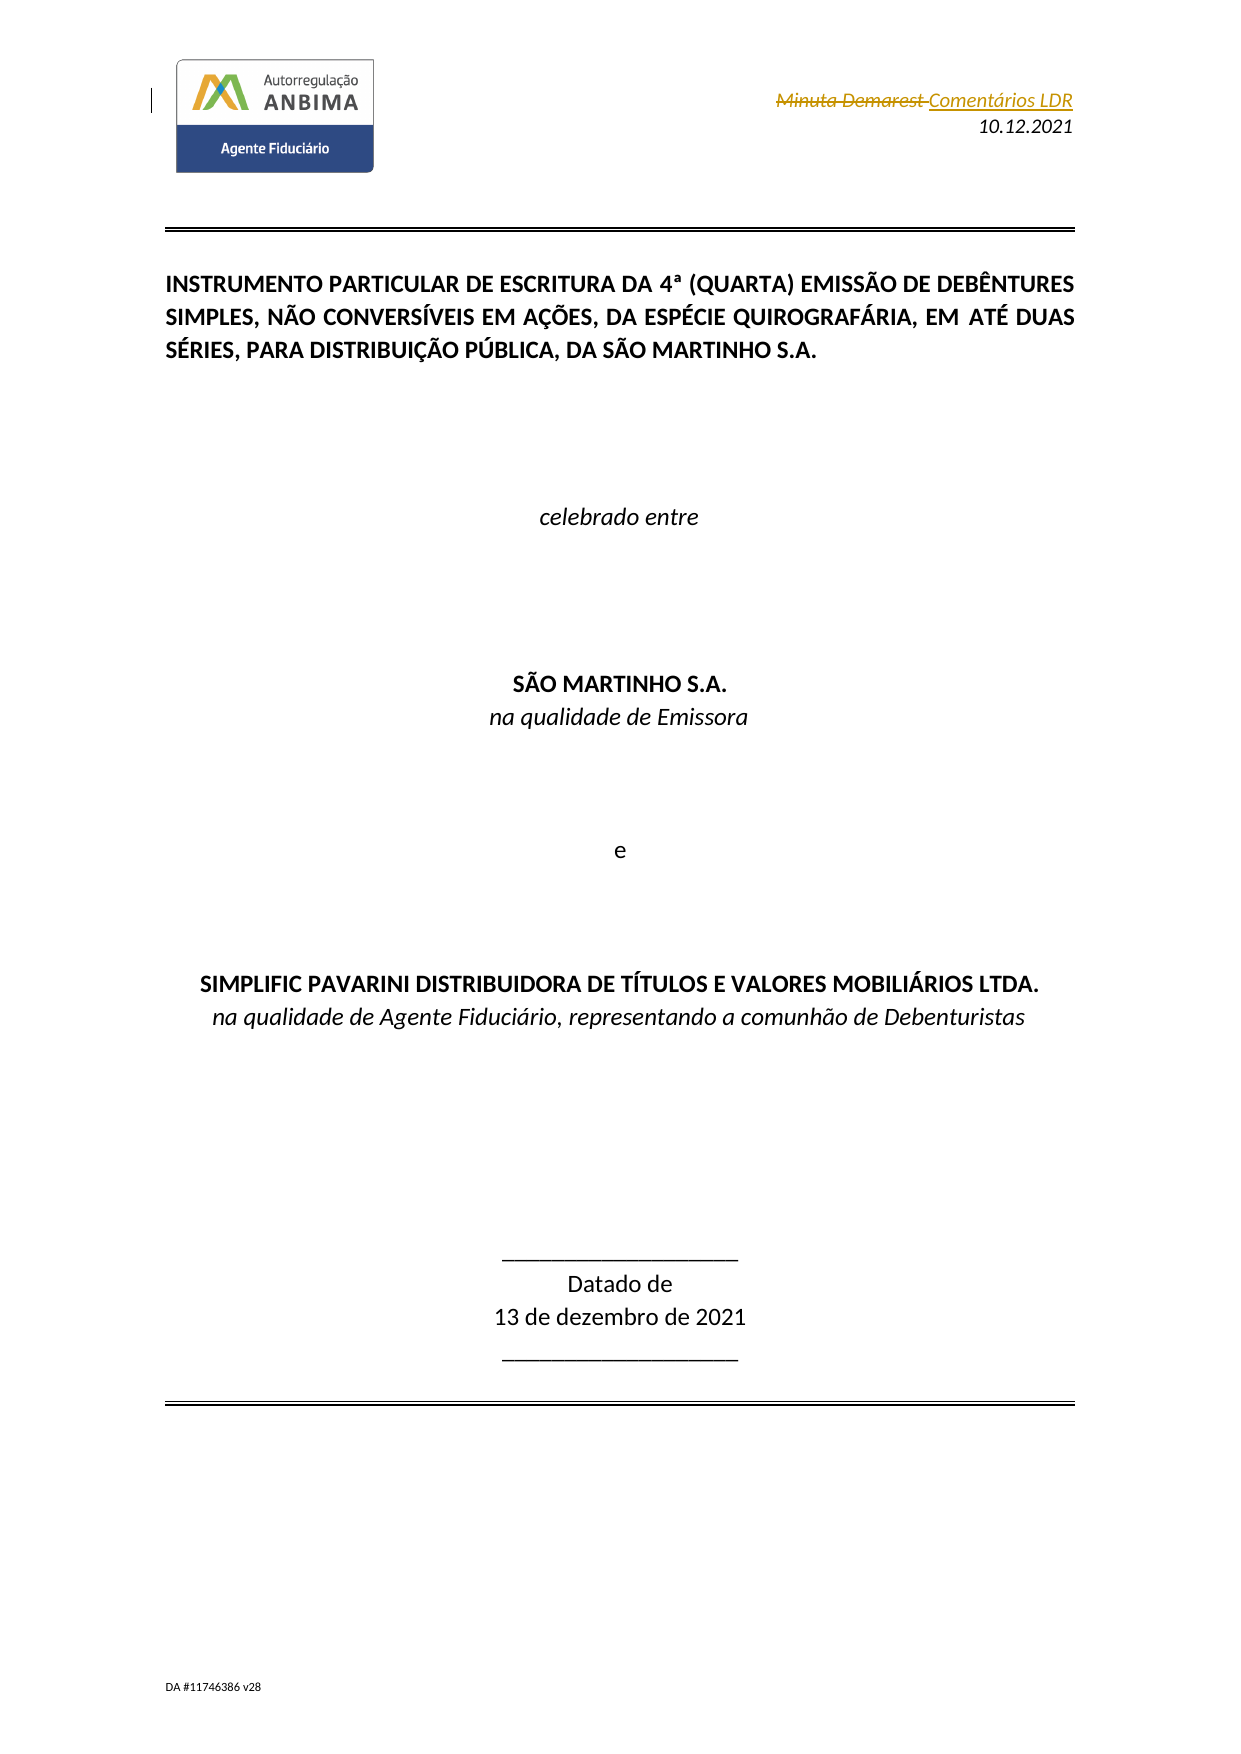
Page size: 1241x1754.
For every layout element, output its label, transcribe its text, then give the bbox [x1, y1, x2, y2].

text na qualidade de Emissora [165, 699, 1075, 732]
picture [176, 59, 374, 173]
text 13 de dezembro de 2021 [165, 1299, 1075, 1332]
text SÃO MARTINHO S.A. [165, 665, 1075, 699]
text ___________________ [165, 1332, 1075, 1365]
text e [165, 832, 1075, 865]
text celebrado entre [165, 499, 1075, 532]
text na qualidade de Agente Fiduciário, representando a comunhão de Debenturistas [165, 999, 1075, 1032]
text SIMPLIFIC PAVARINI DISTRIBUIDORA DE TÍTULOS E VALORES MOBILIÁRIOS LTDA. [165, 965, 1075, 999]
text ___________________ [165, 1232, 1075, 1265]
text Datado de [165, 1265, 1075, 1299]
text INSTRUMENTO PARTICULAR DE ESCRITURA DA 4ª (QUARTA) EMISSÃO DE DEBÊNTURES SIMPLES, NÃO CONVERSÍVEIS EM AÇÕES, DA ESPÉCIE QUIROGRAFÁRIA, EM ATÉ DUAS SÉRIES, PARA DISTRIBUIÇÃO PÚBLICA, DA SÃO MARTINHO S.A. [165, 265, 1075, 365]
